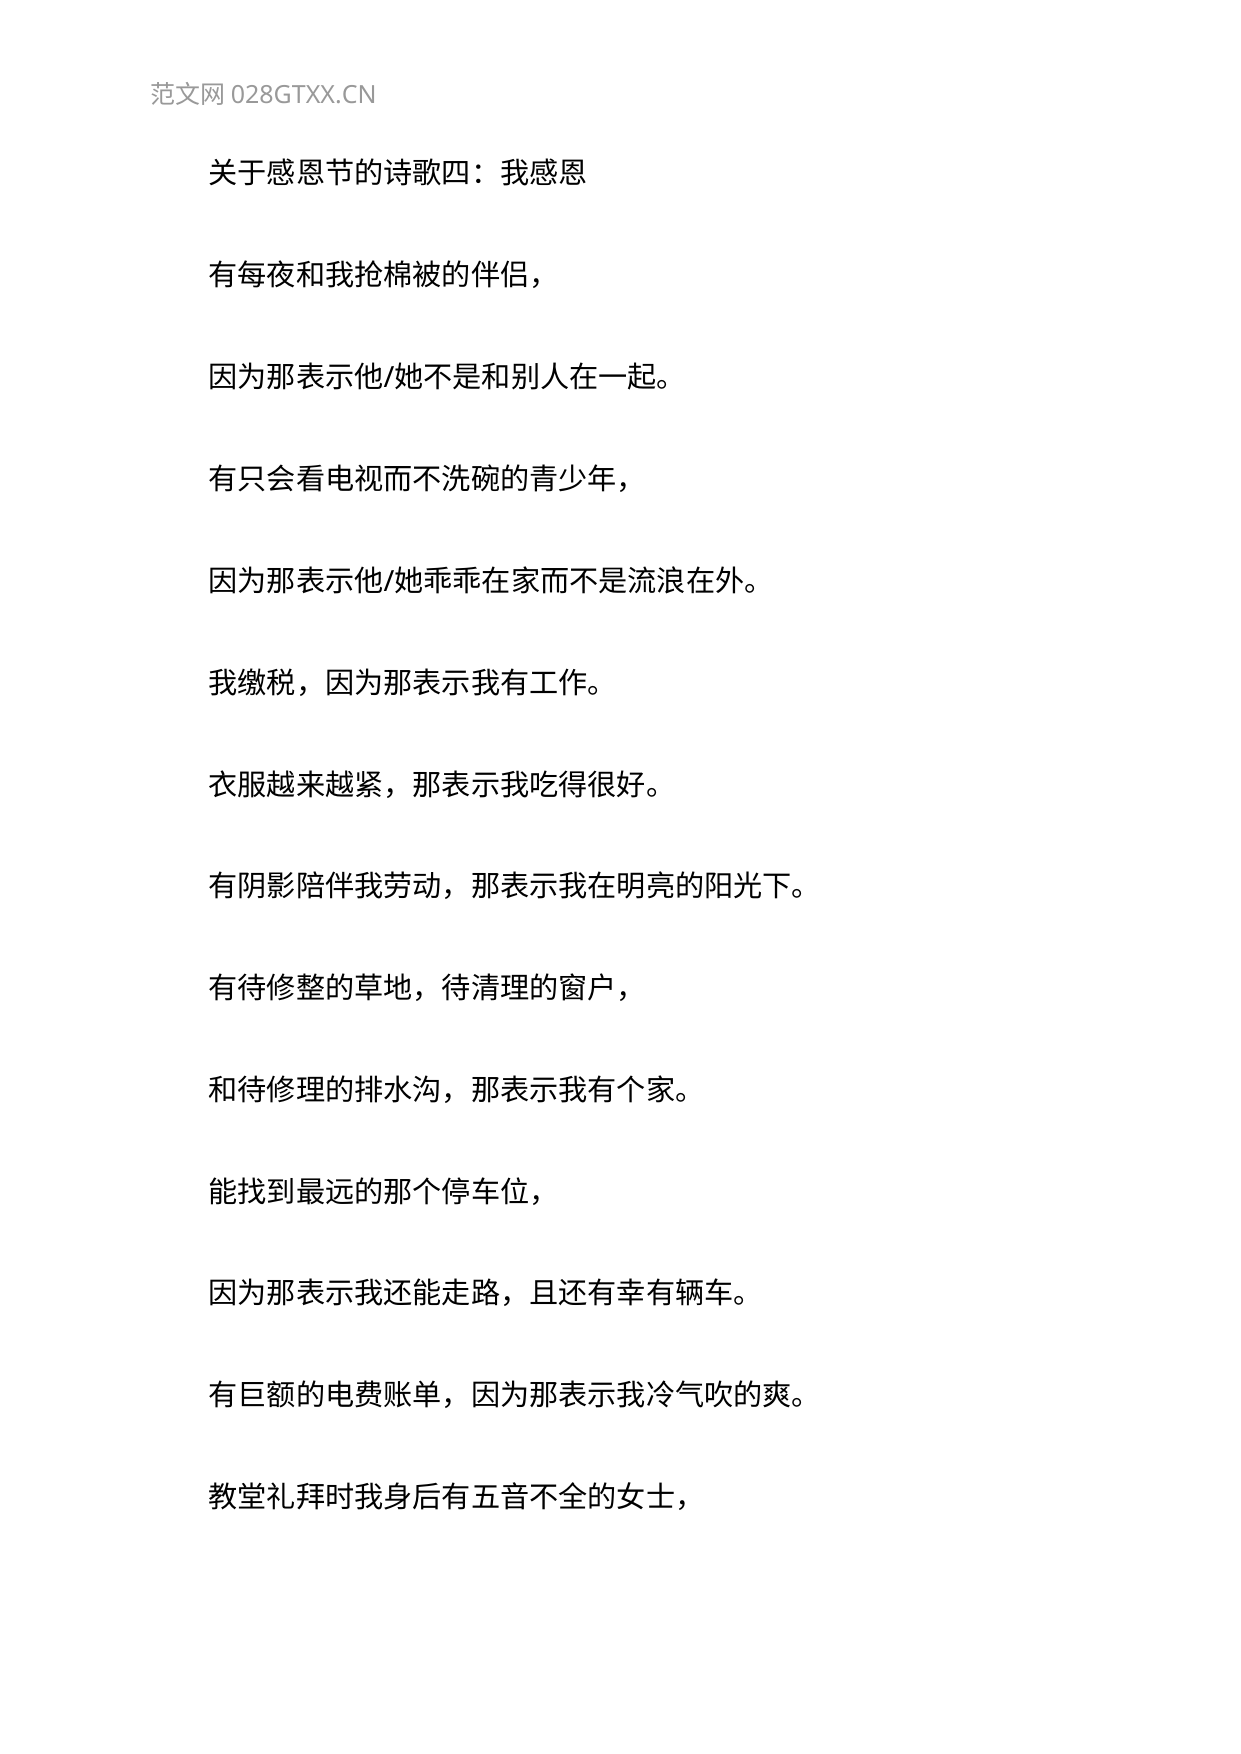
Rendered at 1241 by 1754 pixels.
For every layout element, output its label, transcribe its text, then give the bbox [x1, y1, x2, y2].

text 衣服越来越紧，那表示我吃得很好。 [150, 761, 1090, 803]
text 因为那表示我还能走路，且还有幸有辆车。 [150, 1270, 1090, 1312]
text 因为那表示他/她不是和别人在一起。 [150, 353, 1090, 396]
text 和待修理的排水沟，那表示我有个家。 [150, 1066, 1090, 1109]
text 教堂礼拜时我身后有五音不全的女士， [150, 1473, 1090, 1516]
text 有阴影陪伴我劳动，那表示我在明亮的阳光下。 [150, 863, 1090, 905]
text 我缴税，因为那表示我有工作。 [150, 659, 1090, 702]
text 能找到最远的那个停车位， [150, 1168, 1090, 1210]
text 有待修整的草地，待清理的窗户， [150, 964, 1090, 1007]
text 有只会看电视而不洗碗的青少年， [150, 456, 1090, 498]
text 有巨额的电费账单，因为那表示我冷气吹的爽。 [150, 1372, 1090, 1414]
text 因为那表示他/她乖乖在家而不是流浪在外。 [150, 557, 1090, 600]
text 关于感恩节的诗歌四：我感恩 [150, 150, 1090, 192]
text 有每夜和我抢棉被的伴侣， [150, 252, 1090, 294]
